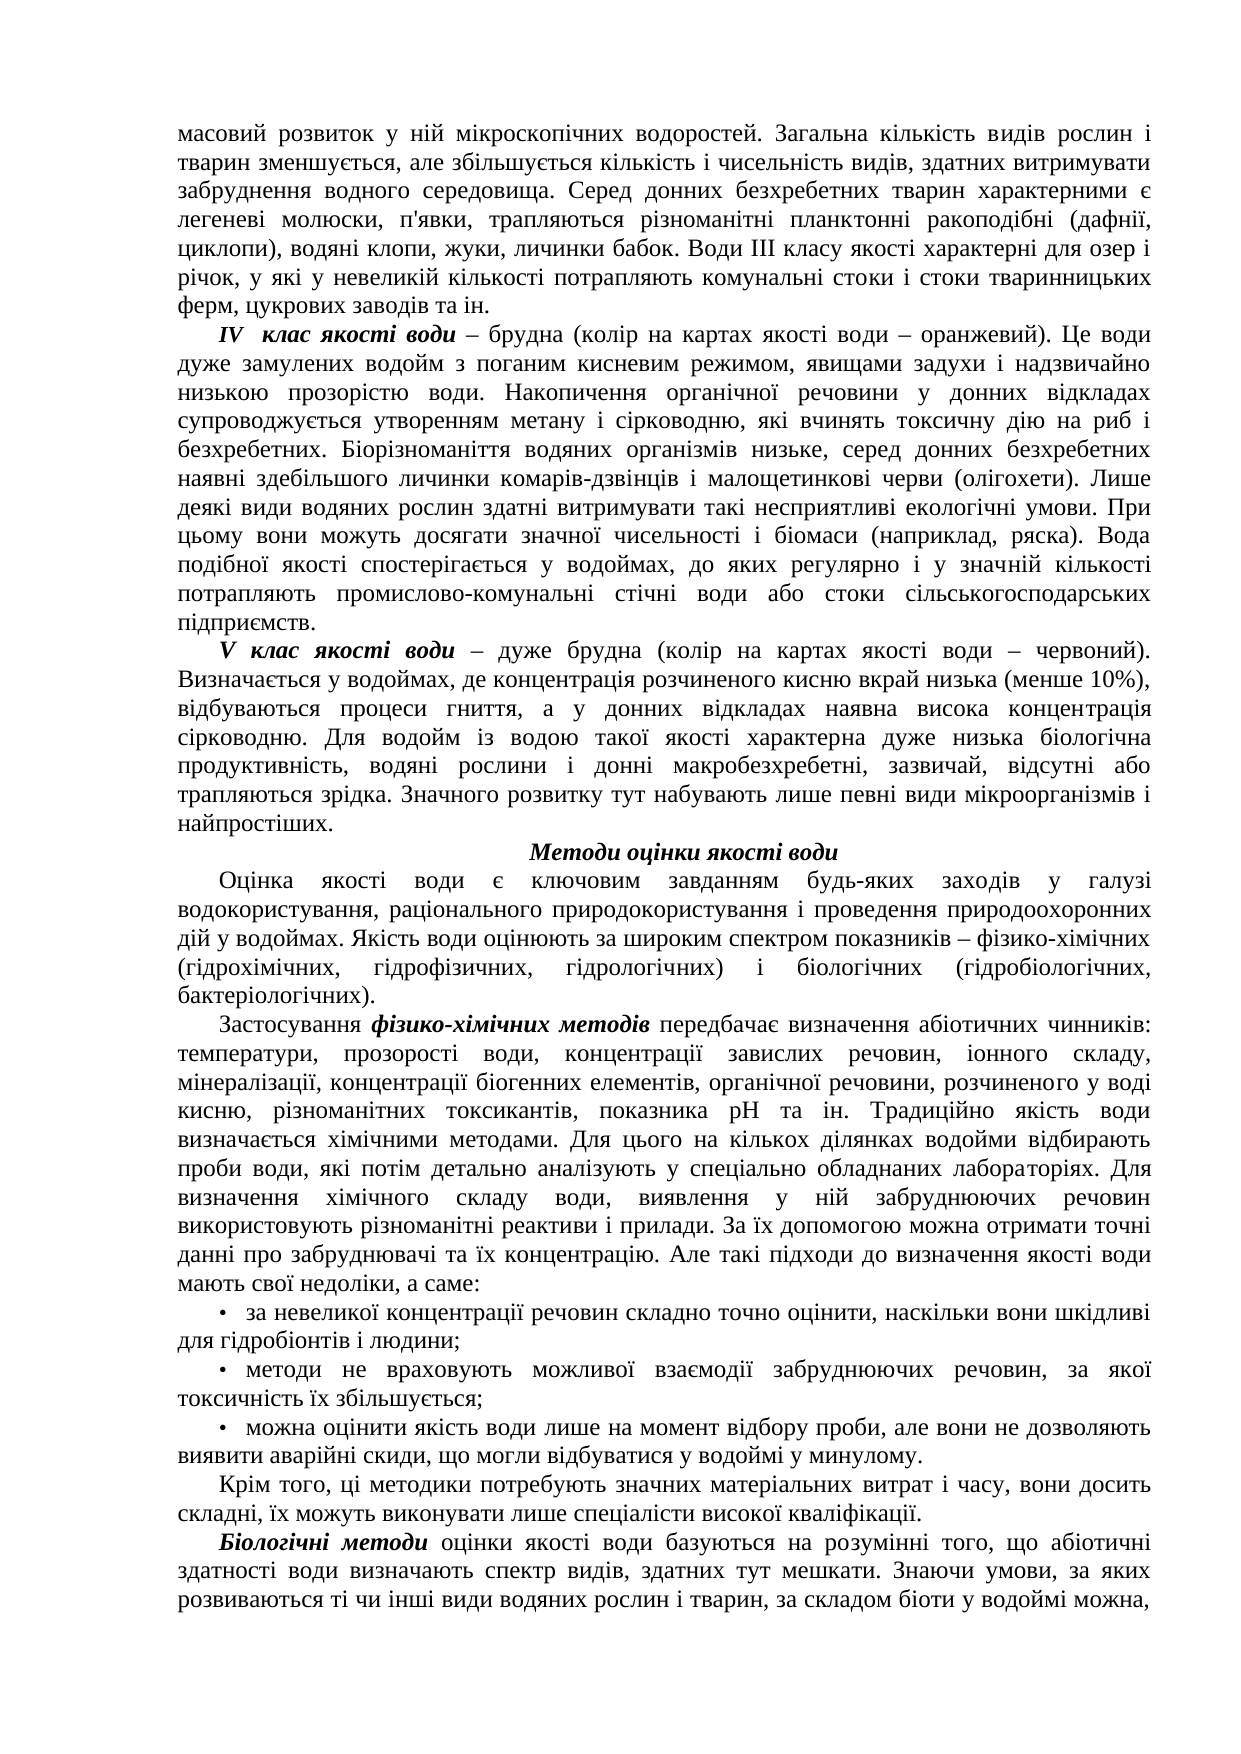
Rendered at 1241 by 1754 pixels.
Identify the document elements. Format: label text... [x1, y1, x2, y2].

text Методи оцінки якості води [177, 837, 1152, 866]
text Застосування фізико-хімічних методів передбачає визначення абіотичних чинників: температури, прозорості води, концентрації завислих речовин, іонного складу, мінералізації, концентрації біогенних елементів, органічної речовини, розчиненого у воді кисню, різноманітних токсикантів, показника рН та ін. Традиційно якість води визначається хімічними методами. Для цього на кількох ділянках водойми відбирають проби води, які потім детально аналізують у спеціально обладнаних лабораторіях. Для визначення хімічного складу води, виявлення у ній забруднюючих речовин використовують різноманітні реактиви і прилади. За їх допомогою можна отримати точні данні про забруднювачі та їх концентрацію. Але такі підходи до визначення якості води мають свої недоліки, а саме: [177, 1009, 1152, 1297]
text Оцінка якості води є ключовим завданням будь-яких заходів у галузі водокористування, раціонального природокористування і проведення природоохоронних дій у водоймах. Якість води оцінюють за широким спектром показників – фізико-хімічних (гідрохімічних, гідрофізичних, гідрологічних) і біологічних (гідробіологічних, бактеріологічних). [177, 866, 1152, 1009]
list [177, 118, 1152, 319]
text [177, 1527, 1152, 1613]
text Крім того, ці методики потребують значних матеріальних витрат і часу, вони досить складні, їх можуть виконувати лише спеціалісти високої кваліфікації. [177, 1469, 1152, 1527]
list методи не враховують можливої взаємодії забруднюючих речовин, за якої токсичність їх збільшується; [177, 1354, 1152, 1412]
list за невеликої концентрації речовин складно точно оцінити, наскільки вони шкідливі для гідробіонтів і людини; [177, 1297, 1152, 1354]
list клас якості води – брудна (колір на картах якості води – оранжевий). Це води дуже замулених водойм з поганим кисневим режимом, явищами задухи і надзвичайно низькою прозорістю води. Накопичення органічної речовини у донних відкладах супроводжується утворенням метану і сірководню, які вчинять токсичну дію на риб і безхребетних. Біорізноманіття водяних організмів низьке, серед донних безхребетних наявні здебільшого личинки комарів-дзвінців і малощетинкові черви (олігохети). Лише деякі види водяних рослин здатні витримувати такі несприятливі екологічні умови. При цьому вони можуть досягати значної чисельності і біомаси (наприклад, ряска). Вода подібної якості спостерігається у водоймах, до яких регулярно і у значній кількості потрапляють промислово-комунальні стічні води або стоки сільськогосподарських підприємств. [177, 319, 1152, 636]
list можна оцінити якість води лише на момент відбору проби, але вони не дозволяють виявити аварійні скиди, що могли відбуватися у водоймі у минулому. [177, 1412, 1152, 1469]
text V клас якості води – дуже брудна (колір на картах якості води – червоний). Визначається у водоймах, де концентрація розчиненого кисню вкрай низька (менше 10%), відбуваються процеси гниття, а у донних відкладах наявна висока концентрація сірководню. Для водойм із водою такої якості характерна дуже низька біологічна продуктивність, водяні рослини і донні макробезхребетні, зазвичай, відсутні або трапляються зрідка. Значного розвитку тут набувають лише певні види мікроорганізмів і найпростіших. [177, 636, 1152, 837]
